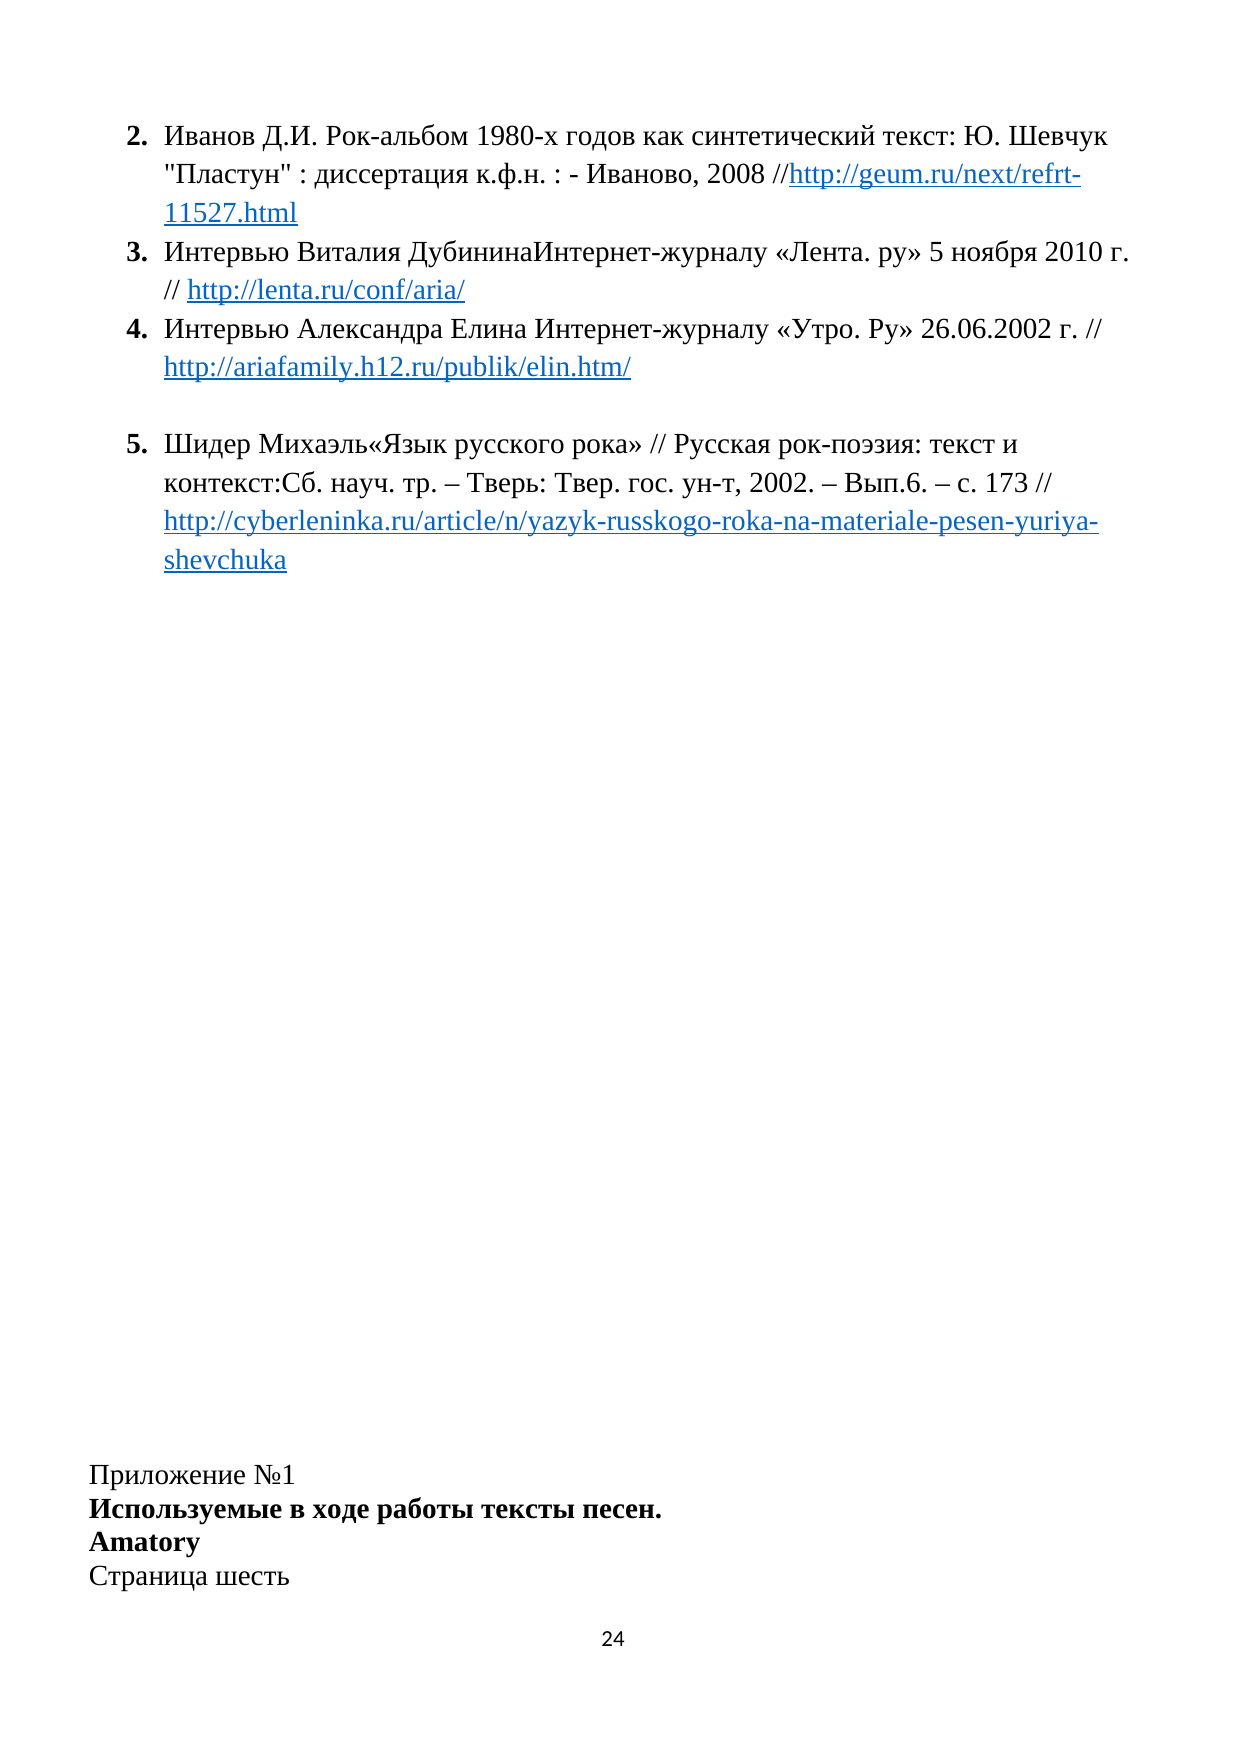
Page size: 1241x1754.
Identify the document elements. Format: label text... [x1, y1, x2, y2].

list Интервью Виталия ДубининаИнтернет-журналу «Лента. ру» 5 ноября 2010 г. // http://lenta.ru/conf/aria/ [126, 234, 1137, 306]
list Интервью Александра Елина Интернет-журналу «Утро. Ру» 26.06.2002 г. // http://ariafamily.h12.ru/publik/elin.htm/ [126, 311, 1137, 383]
list Шидер Михаэль«Язык русского рока» // Русская рок-поэзия: текст и контекст:Сб. науч. тр. – Тверь: Твер. гос. ун-т, 2002. – Вып.6. – с. 173 // http://cyberleninka.ru/article/n/yazyk-russkogo-roka-na-materiale-pesen-yuriya-shevchuka [126, 426, 1137, 576]
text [88, 1424, 1137, 1592]
list Иванов Д.И. Рок-альбом 1980-х годов как синтетический текст: Ю. Шевчук "Пластун" : диссертация к.ф.н. : - Иваново, 2008 //http://geum.ru/next/refrt-11527.html [126, 118, 1137, 229]
